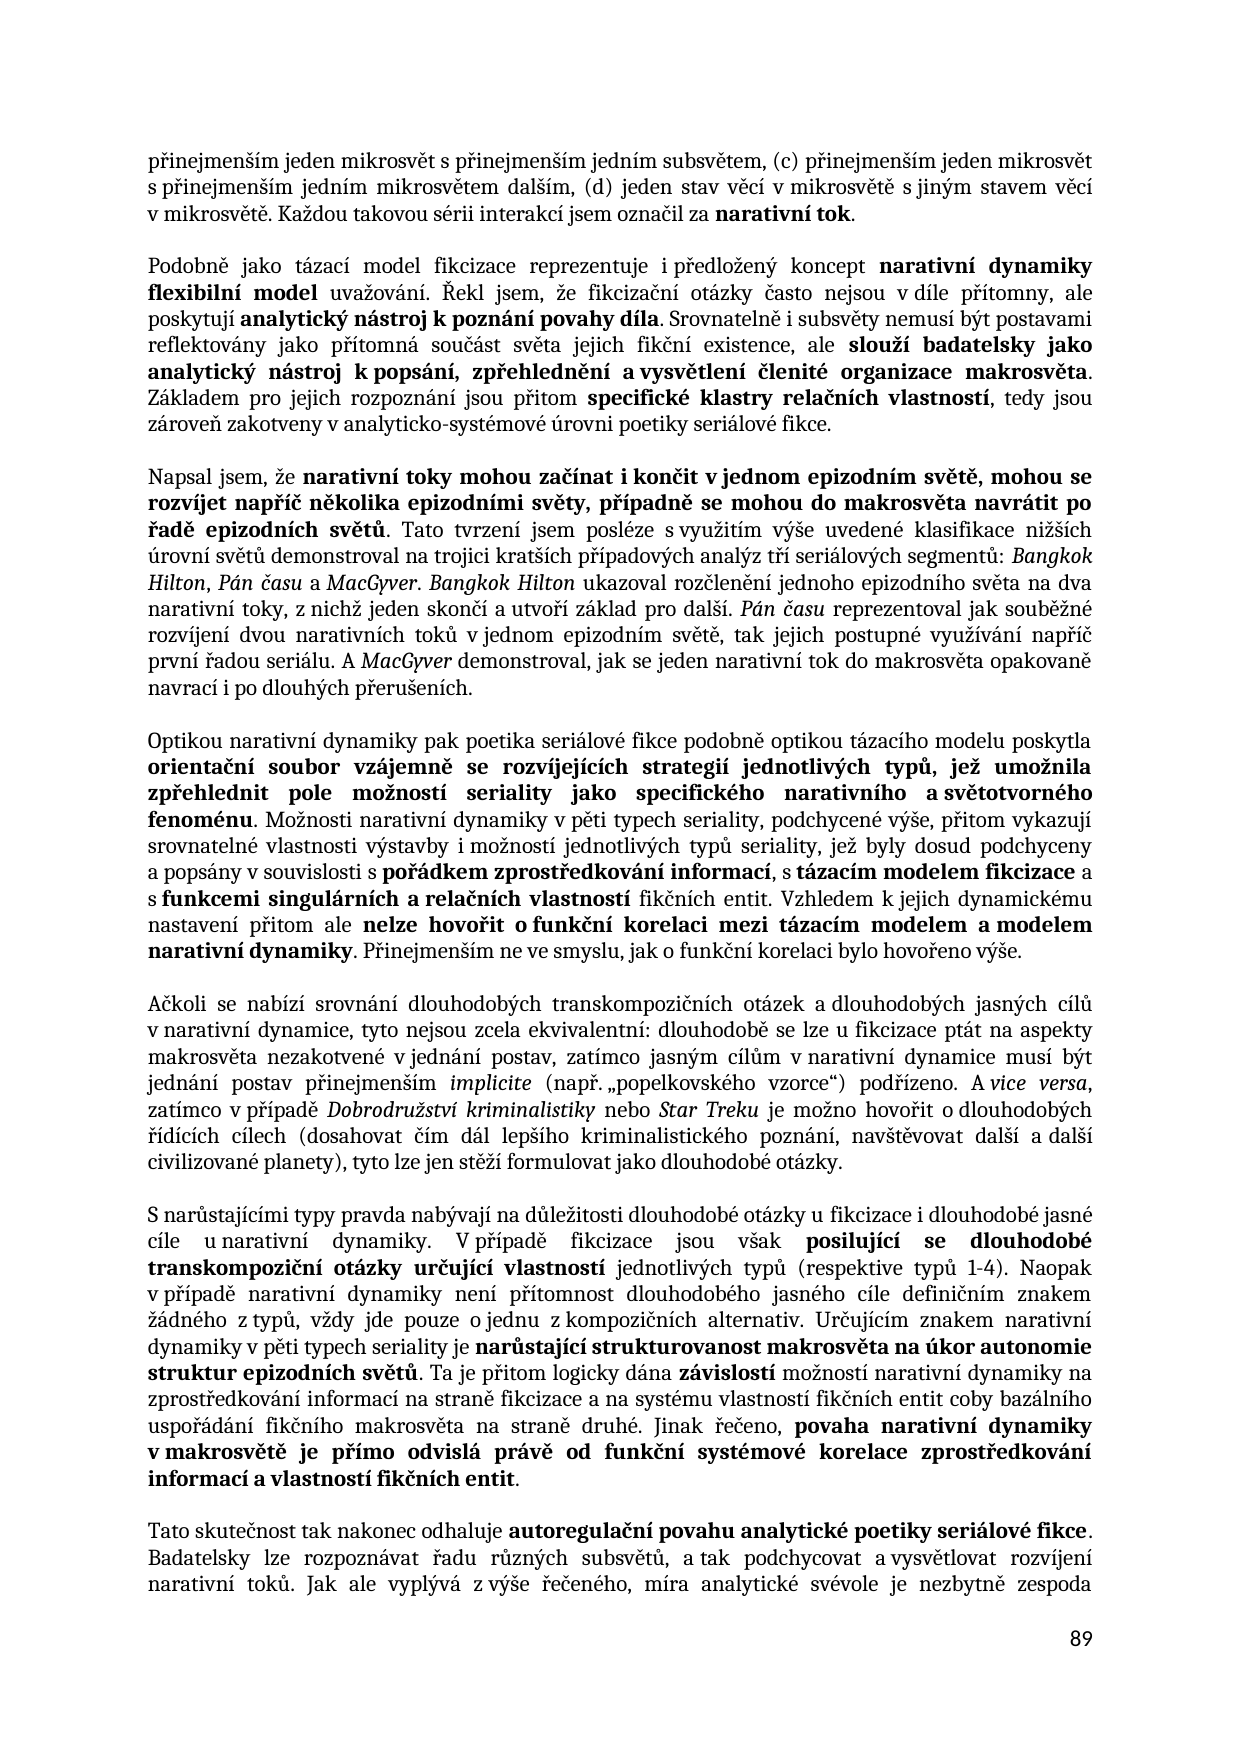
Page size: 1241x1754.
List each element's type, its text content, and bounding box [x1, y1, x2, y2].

text Podobně jako tázací model fikcizace reprezentuje i předložený koncept narativní dynamiky flexibilní model uvažování. Řekl jsem, že fikcizační otázky často nejsou v díle přítomny, ale poskytují analytický nástroj k poznání povahy díla. Srovnatelně i subsvěty nemusí být postavami reflektovány jako přítomná součást světa jejich fikční existence, ale slouží badatelsky jako analytický nástroj k popsání, zpřehlednění a vysvětlení členité organizace makrosvěta. Základem pro jejich rozpoznání jsou přitom specifické klastry relačních vlastností, tedy jsou zároveň zakotveny v analyticko-systémové úrovni poetiky seriálové fikce. [148, 253, 1093, 437]
text S narůstajícími typy pravda nabývají na důležitosti dlouhodobé otázky u fikcizace i dlouhodobé jasné cíle u narativní dynamiky. V případě fikcizace jsou však posilující se dlouhodobé transkompoziční otázky určující vlastností jednotlivých typů (respektive typů 1-4). Naopak v případě narativní dynamiky není přítomnost dlouhodobého jasného cíle definičním znakem žádného z typů, vždy jde pouze o jednu z kompozičních alternativ. Určujícím znakem narativní dynamiky v pěti typech seriality je narůstající strukturovanost makrosvěta na úkor autonomie struktur epizodních světů. Ta je přitom logicky dána závislostí možností narativní dynamiky na zprostředkování informací na straně fikcizace a na systému vlastností fikčních entit coby bazálního uspořádání fikčního makrosvěta na straně druhé. Jinak řečeno, povaha narativní dynamiky v makrosvětě je přímo odvislá právě od funkční systémové korelace zprostředkování informací a vlastností fikčních entit. [148, 1202, 1093, 1492]
text Ačkoli se nabízí srovnání dlouhodobých transkompozičních otázek a dlouhodobých jasných cílů v narativní dynamice, tyto nejsou zcela ekvivalentní: dlouhodobě se lze u fikcizace ptát na aspekty makrosvěta nezakotvené v jednání postav, zatímco jasným cílům v narativní dynamice musí být jednání postav přinejmenším implicite (např. „popelkovského vzorce“) podřízeno. A vice versa, zatímco v případě Dobrodružství kriminalistiky nebo Star Treku je možno hovořit o dlouhodobých řídících cílech (dosahovat čím dál lepšího kriminalistického poznání, navštěvovat další a další civilizované planety), tyto lze jen stěží formulovat jako dlouhodobé otázky. [148, 991, 1093, 1175]
text Napsal jsem, že narativní toky mohou začínat i končit v jednom epizodním světě, mohou se rozvíjet napříč několika epizodními světy, případně se mohou do makrosvěta navrátit po řadě epizodních světů. Tato tvrzení jsem posléze s využitím výše uvedené klasifikace nižších úrovní světů demonstroval na trojici kratších případových analýz tří seriálových segmentů: Bangkok Hilton, Pán času a MacGyver. Bangkok Hilton ukazoval rozčlenění jednoho epizodního světa na dva narativní toky, z nichž jeden skončí a utvoří základ pro další. Pán času reprezentoval jak souběžné rozvíjení dvou narativních toků v jednom epizodním světě, tak jejich postupné využívání napříč první řadou seriálu. A MacGyver demonstroval, jak se jeden narativní tok do makrosvěta opakovaně navrací i po dlouhých přerušeních. [148, 464, 1093, 701]
text Optikou narativní dynamiky pak poetika seriálové fikce podobně optikou tázacího modelu poskytla orientační soubor vzájemně se rozvíjejících strategií jednotlivých typů, jež umožnila zpřehlednit pole možností seriality jako specifického narativního a světotvorného fenoménu. Možnosti narativní dynamiky v pěti typech seriality, podchycené výše, přitom vykazují srovnatelné vlastnosti výstavby i možností jednotlivých typů seriality, jež byly dosud podchyceny a popsány v souvislosti s pořádkem zprostředkování informací, s tázacím modelem fikcizace a s funkcemi singulárních a relačních vlastností fikčních entit. Vzhledem k jejich dynamickému nastavení přitom ale nelze hovořit o funkční korelaci mezi tázacím modelem a modelem narativní dynamiky. Přinejmenším ne ve smyslu, jak o funkční korelaci bylo hovořeno výše. [148, 727, 1093, 964]
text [148, 1518, 1093, 1597]
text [148, 148, 1093, 227]
